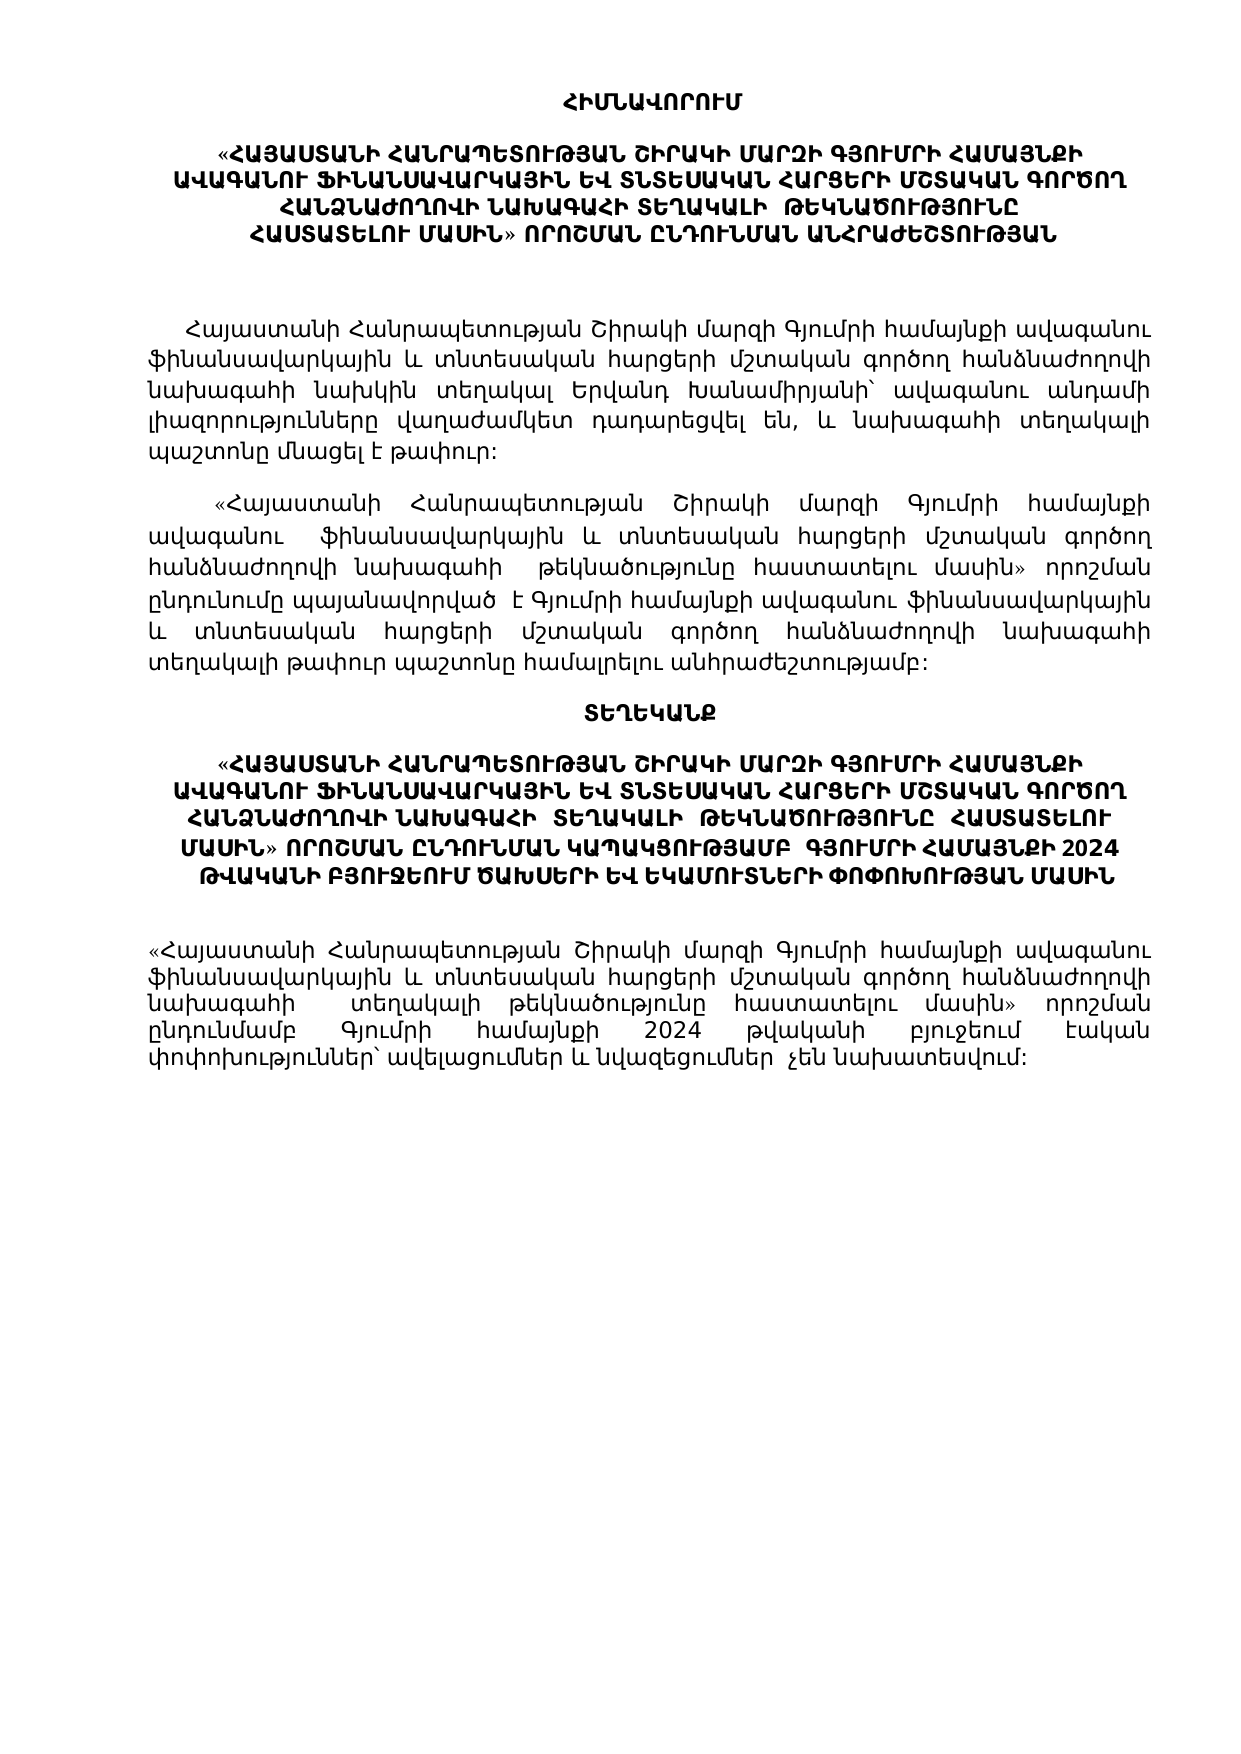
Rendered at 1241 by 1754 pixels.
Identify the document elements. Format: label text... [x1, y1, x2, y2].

text ՀԱՍՏԱՏԵԼՈՒ ՄԱՍԻՆ ՈՐՈՇՄԱՆ ԸՆԴՈՒՆՄԱՆ ԱՆՀՐԱԺԵՇՏՈՒԹՅԱՆ [148, 221, 1152, 247]
text Հայաստանի Հանրապետության Շիրակի մարզի Գյումրի համայնքի ավագանու ֆինանսավարկային և տնտեսական հարցերի մշտական գործող հանձնաժողովի նախագահի տեղակալի թեկնածությունը հաստատելու մասին որոշման ընդունմամբ Գյումրի համայնքի 2024 թվականի բյուջեում էական փոփոխություններ՝ ավելացումներ և նվազեցումներ չեն նախատեսվում: [148, 937, 1152, 1070]
text ՀԻՄՆԱՎՈՐՈՒՄ [148, 89, 1152, 115]
text ՀԱՅԱՍՏԱՆԻ ՀԱՆՐԱՊԵՏՈՒԹՅԱՆ ՇԻՐԱԿԻ ՄԱՐԶԻ ԳՅՈՒՄՐԻ ՀԱՄԱՅՆՔԻ ԱՎԱԳԱՆՈՒ ՖԻՆԱՆՍԱՎԱՐԿԱՅԻՆ ԵՎ ՏՆՏԵՍԱԿԱՆ ՀԱՐՑԵՐԻ ՄՇՏԱԿԱՆ ԳՈՐԾՈՂ ՀԱՆՁՆԱԺՈՂՈՎԻ ՆԱԽԱԳԱՀԻ ՏԵՂԱԿԱԼԻ ԹԵԿՆԱԾՈՒԹՅՈՒՆԸ ՀԱՍՏԱՏԵԼՈՒ ՄԱՍԻՆ ՈՐՈՇՄԱՆ ԸՆԴՈՒՆՄԱՆ ԿԱՊԱԿՑՈՒԹՅԱՄԲ ԳՅՈՒՄՐԻ ՀԱՄԱՅՆՔԻ 2024 [148, 752, 1152, 863]
text Հայաստանի Հանրապետության Շիրակի մարզի Գյումրի համայնքի ավագանու ֆինանսավարկային և տնտեսական հարցերի մշտական գործող հանձնաժողովի նախագահի նախկին տեղակալ Երվանդ Խանամիրյանի՝ ավագանու անդամի լիազորությունները վաղաժամկետ դադարեցվել են, և նախագահի տեղակալի պաշտոնը մնացել է թափուր: [148, 316, 1152, 465]
text ԹՎԱԿԱՆԻ ԲՅՈՒՋԵՈՒՄ ԾԱԽՍԵՐԻ ԵՎ ԵԿԱՄՈՒՏՆԵՐԻ ՓՈՓՈԽՈՒԹՅԱՆ ՄԱՍԻՆ [148, 863, 1152, 889]
text ՏԵՂԵԿԱՆՔ [148, 700, 1152, 727]
text ՀԱՅԱՍՏԱՆԻ ՀԱՆՐԱՊԵՏՈՒԹՅԱՆ ՇԻՐԱԿԻ ՄԱՐԶԻ ԳՅՈՒՄՐԻ ՀԱՄԱՅՆՔԻ ԱՎԱԳԱՆՈՒ ՖԻՆԱՆՍԱՎԱՐԿԱՅԻՆ ԵՎ ՏՆՏԵՍԱԿԱՆ ՀԱՐՑԵՐԻ ՄՇՏԱԿԱՆ ԳՈՐԾՈՂ ՀԱՆՁՆԱԺՈՂՈՎԻ ՆԱԽԱԳԱՀԻ ՏԵՂԱԿԱԼԻ ԹԵԿՆԱԾՈՒԹՅՈՒՆԸ [148, 141, 1152, 221]
text Հայաստանի Հանրապետության Շիրակի մարզի Գյումրի համայնքի ավագանու ֆինանսավարկային և տնտեսական հարցերի մշտական գործող հանձնաժողովի նախագահի թեկնածությունը հաստատելու մասին որոշման ընդունումը պայանավորված է Գյումրի համայնքի ավագանու ֆինանսավարկային և տնտեսական հարցերի մշտական գործող հանձնաժողովի նախագահի տեղակալի թափուր պաշտոնը համալրելու անհրաժեշտությամբ: [148, 490, 1152, 675]
